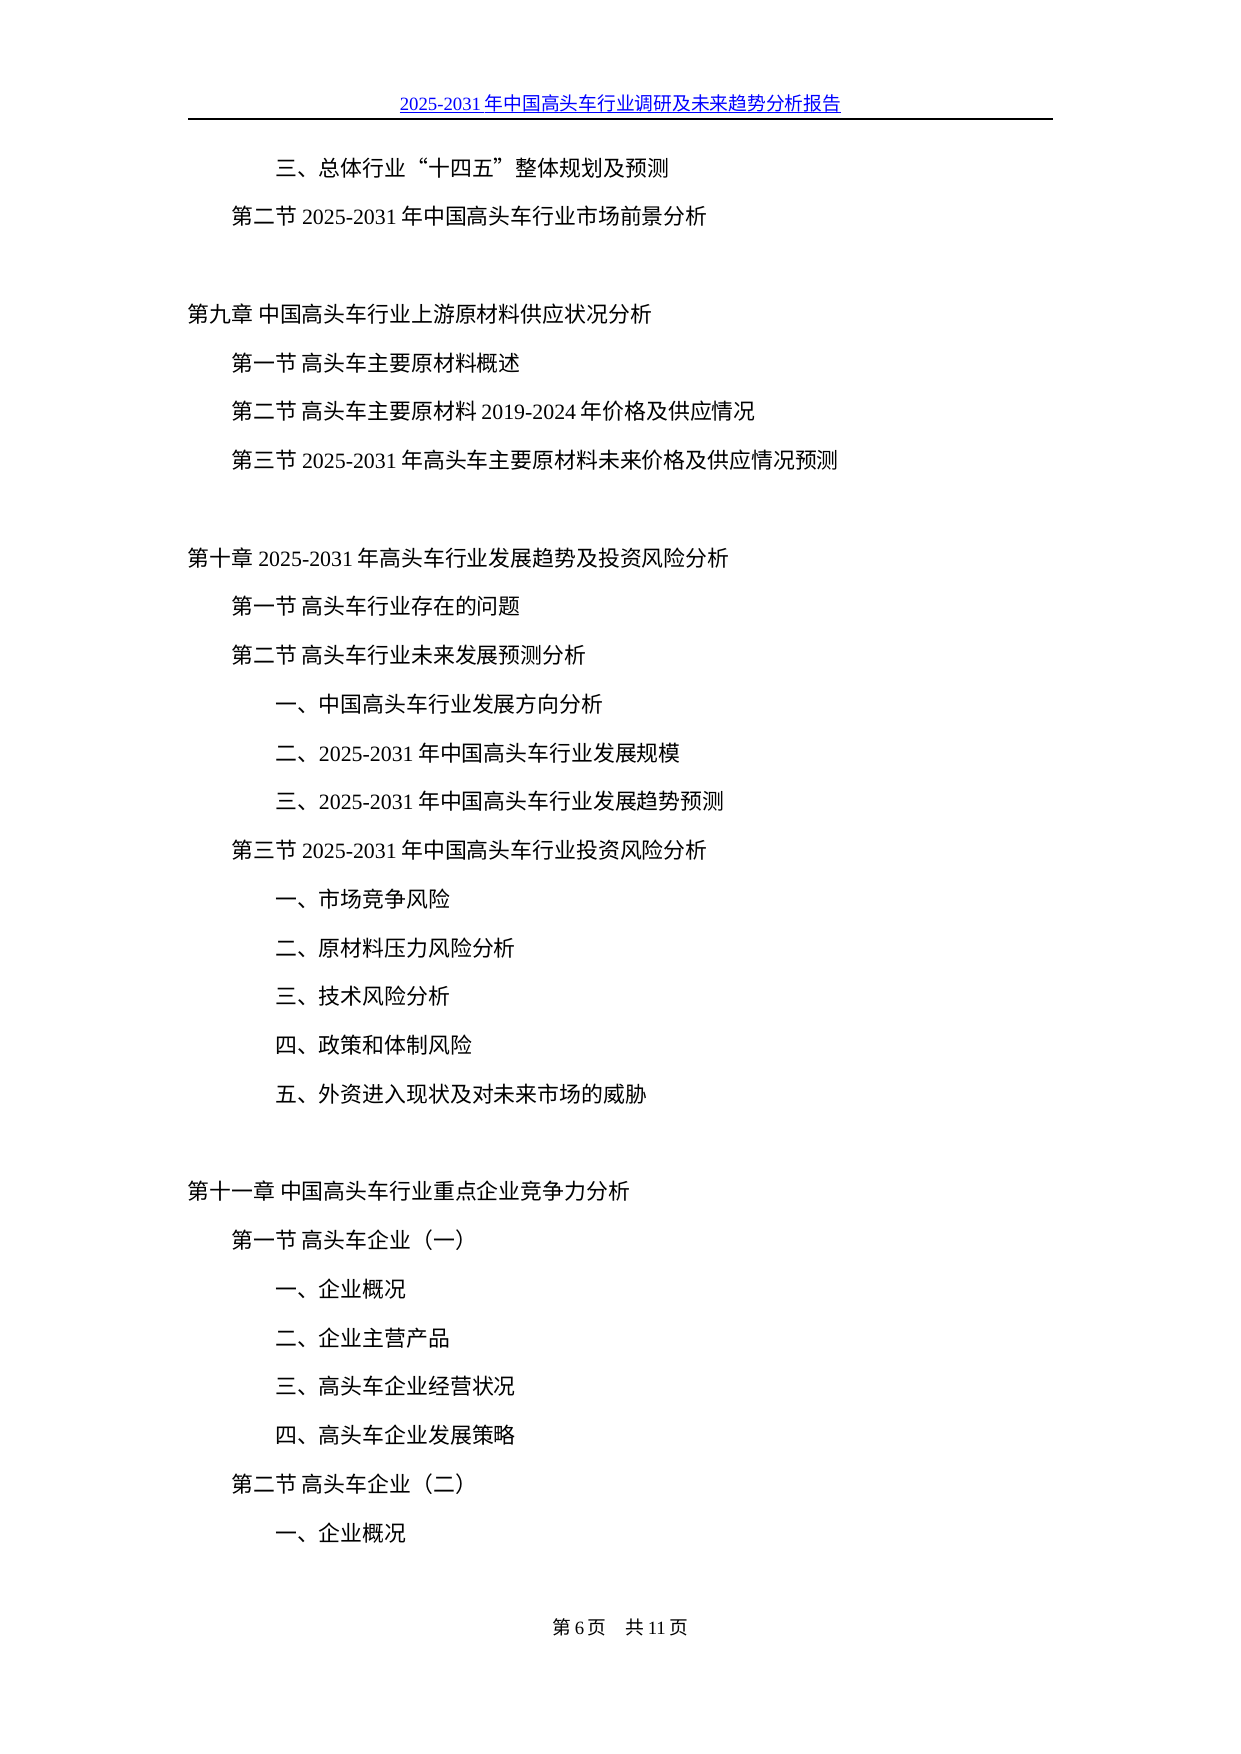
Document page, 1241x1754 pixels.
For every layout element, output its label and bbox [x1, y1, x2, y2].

text [187, 150, 1053, 1548]
